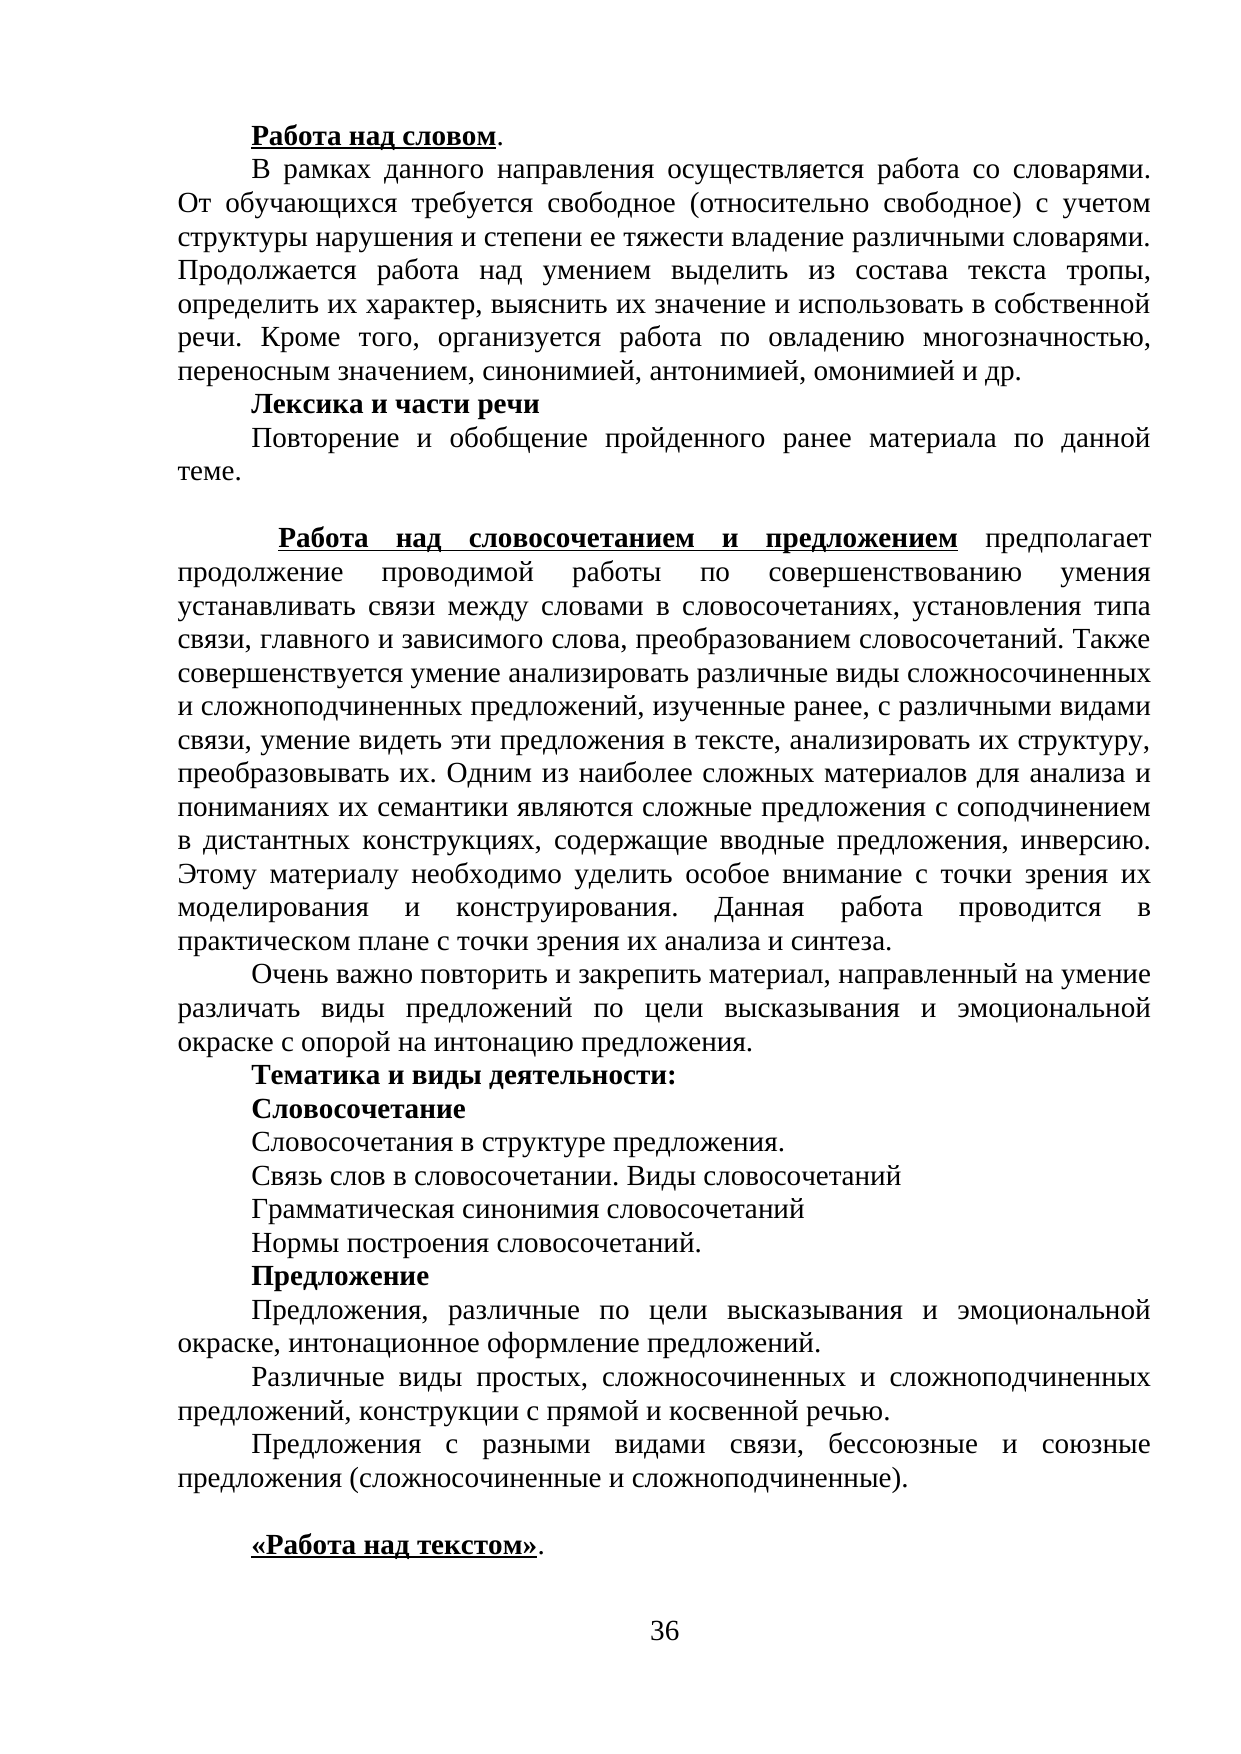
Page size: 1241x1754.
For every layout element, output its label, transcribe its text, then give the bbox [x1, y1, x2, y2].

text Тематика и виды деятельности: [177, 1057, 1152, 1091]
text Различные виды простых, сложносочиненных и сложноподчиненных предложений, конструкции с прямой и косвенной речью. [177, 1359, 1152, 1426]
text Нормы построения словосочетаний. [177, 1225, 1152, 1258]
text Очень важно повторить и закрепить материал, направленный на умение различать виды предложений по цели высказывания и эмоциональной окраске с опорой на интонацию предложения. [177, 957, 1152, 1057]
text Связь слов в словосочетании. Виды словосочетаний [177, 1158, 1152, 1191]
text Предложение [177, 1258, 1152, 1292]
text Словосочетания в структуре предложения. [177, 1124, 1152, 1158]
text Предложения, различные по цели высказывания и эмоциональной окраске, интонационное оформление предложений. [177, 1292, 1152, 1359]
text Работа над словосочетанием и предложением предполагает продолжение проводимой работы по совершенствованию умения устанавливать связи между словами в словосочетаниях, установления типа связи, главного и зависимого слова, преобразованием словосочетаний. Также совершенствуется умение анализировать различные виды сложносочиненных и сложноподчиненных предложений, изученные ранее, с различными видами связи, умение видеть эти предложения в тексте, анализировать их структуру, преобразовывать их. Одним из наиболее сложных материалов для анализа и пониманиях их семантики являются сложные предложения с соподчинением в дистантных конструкциях, содержащие вводные предложения, инверсию. Этому материалу необходимо уделить особое внимание с точки зрения их моделирования и конструирования. Данная работа проводится в практическом плане с точки зрения их анализа и синтеза. [177, 521, 1152, 957]
text Работа над словом. [177, 118, 1152, 152]
text Лексика и части речи [177, 386, 1152, 420]
text Словосочетание [177, 1091, 1152, 1124]
text Предложения с разными видами связи, бессоюзные и союзные предложения (сложносочиненные и сложноподчиненные). [177, 1426, 1152, 1493]
text В рамках данного направления осуществляется работа со словарями. От обучающихся требуется свободное (относительно свободное) с учетом структуры нарушения и степени ее тяжести владение различными словарями. Продолжается работа над умением выделить из состава текста тропы, определить их характер, выяснить их значение и использовать в собственной речи. Кроме того, организуется работа по овладению многозначностью, переносным значением, синонимией, антонимией, омонимией и др. [177, 152, 1152, 386]
text Грамматическая синонимия словосочетаний [177, 1191, 1152, 1225]
text Повторение и обобщение пройденного ранее материала по данной теме. [177, 420, 1152, 487]
text «Работа над текстом». [177, 1527, 1152, 1560]
